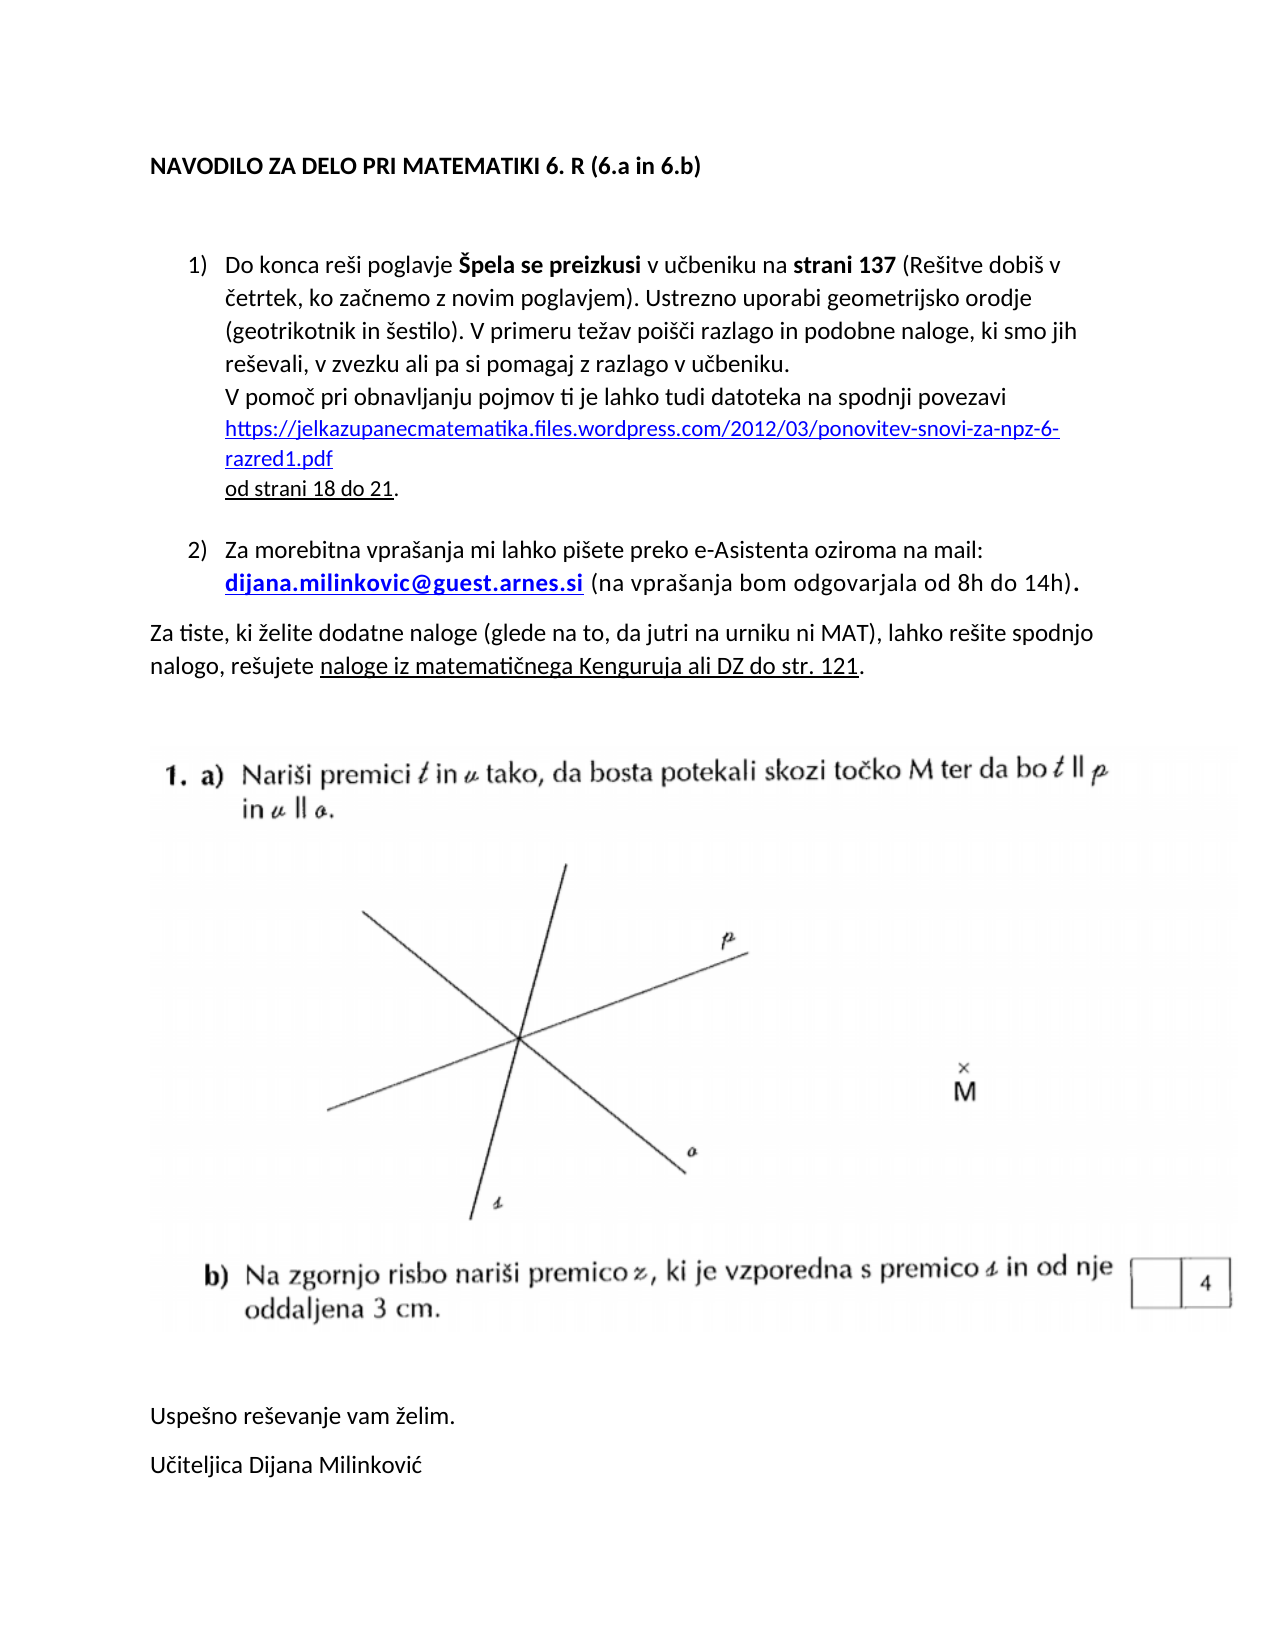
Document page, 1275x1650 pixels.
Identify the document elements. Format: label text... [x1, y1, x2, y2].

text Za tiste, ki želite dodatne naloge (glede na to, da jutri na urniku ni MAT), lahko rešite spodnjo nalogo, rešujete naloge iz matematičnega Kenguruja ali DZ do str. 121. [150, 617, 1125, 681]
text Učiteljica Dijana Milinković [150, 1449, 1125, 1480]
list Do konca reši poglavje Špela se preizkusi v učbeniku na strani 137 (Rešitve dobiš v četrtek, ko začnemo z novim poglavjem). Ustrezno uporabi geometrijsko orodje (geotrikotnik in šestilo). V primeru težav poišči razlago in podobne naloge, ki smo jih reševali, v zvezku ali pa si pomagaj z razlago v učbeniku. [187, 249, 1125, 378]
list V pomoč pri obnavljanju pojmov ti je lahko tudi datoteka na spodnji povezavi [225, 381, 1125, 411]
text Uspešno reševanje vam želim. [150, 1400, 1125, 1431]
text NAVODILO ZA DELO PRI MATEMATIKI 6. R (6.a in 6.b) [150, 150, 1125, 181]
list https://jelkazupanecmatematika.files.wordpress.com/2012/03/ponovitev-snovi-za-npz-6-razred1.pdf [225, 414, 1125, 472]
picture [150, 746, 1238, 1332]
list Za morebitna vprašanja mi lahko pišete preko e-Asistenta oziroma na mail: dijana.milinkovic@guest.arnes.si (na vprašanja bom odgovarjala od 8h do 14h). [187, 534, 1125, 598]
list od strani 18 do 21. [225, 474, 1125, 502]
